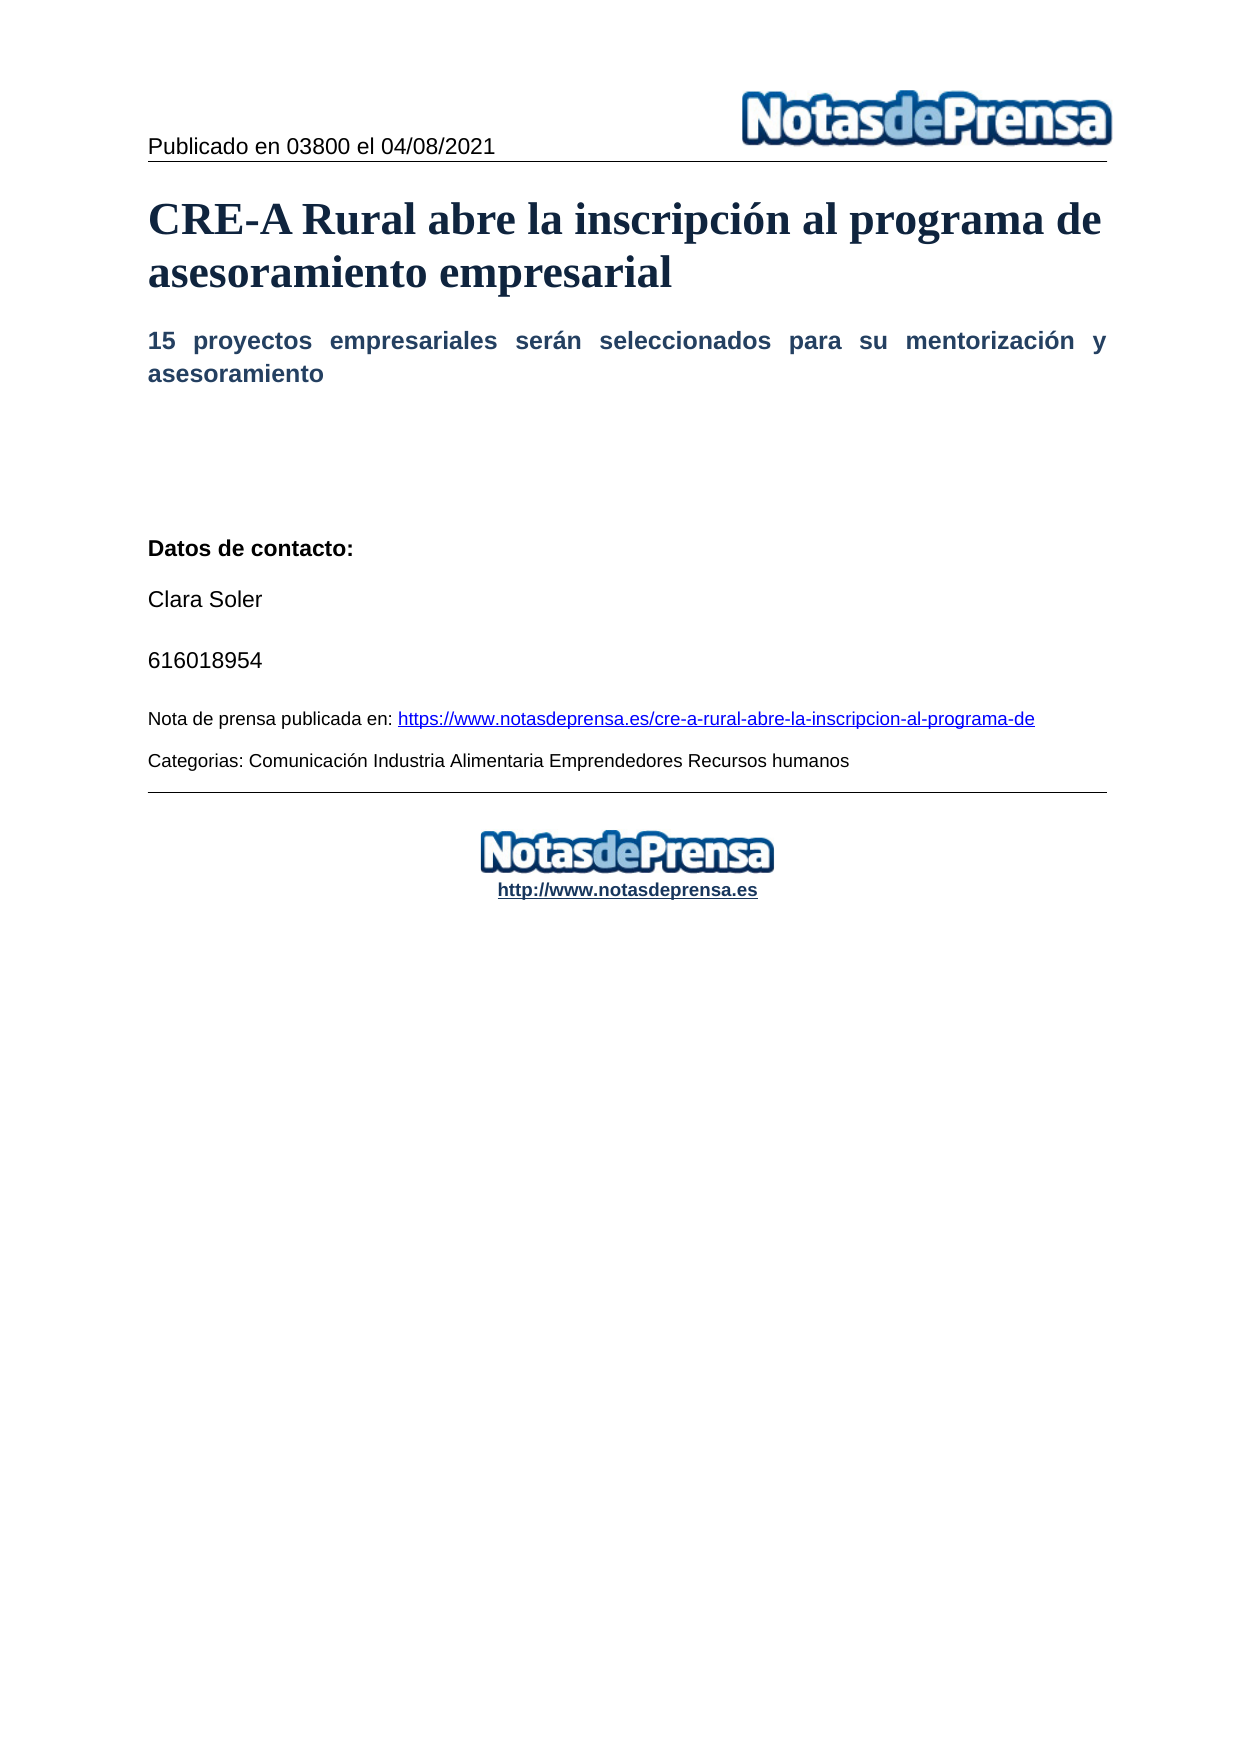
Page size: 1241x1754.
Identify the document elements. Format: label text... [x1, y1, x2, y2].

picture [480, 829, 775, 875]
picture [742, 90, 1113, 148]
text Nota de prensa publicada en: https://www.notasdeprensa.es/cre-a-rural-abre-la-inscripcion-al-programa-de [148, 707, 1107, 729]
text Categorias: Comunicación Industria Alimentaria Emprendedores Recursos humanos [148, 750, 1107, 771]
text Clara Soler [148, 586, 1063, 613]
text http://www.notasdeprensa.es [148, 879, 1107, 901]
text Datos de contacto: [148, 535, 1107, 562]
subtitle 15 proyectos empresariales serán seleccionados para su mentorización y asesoramiento [148, 326, 1107, 388]
subtitle CRE-A Rural abre la inscripción al programa de asesoramiento empresarial [148, 192, 1107, 297]
text Publicado en 03800 el 04/08/2021 [148, 133, 1107, 161]
text 616018954 [148, 647, 1063, 673]
